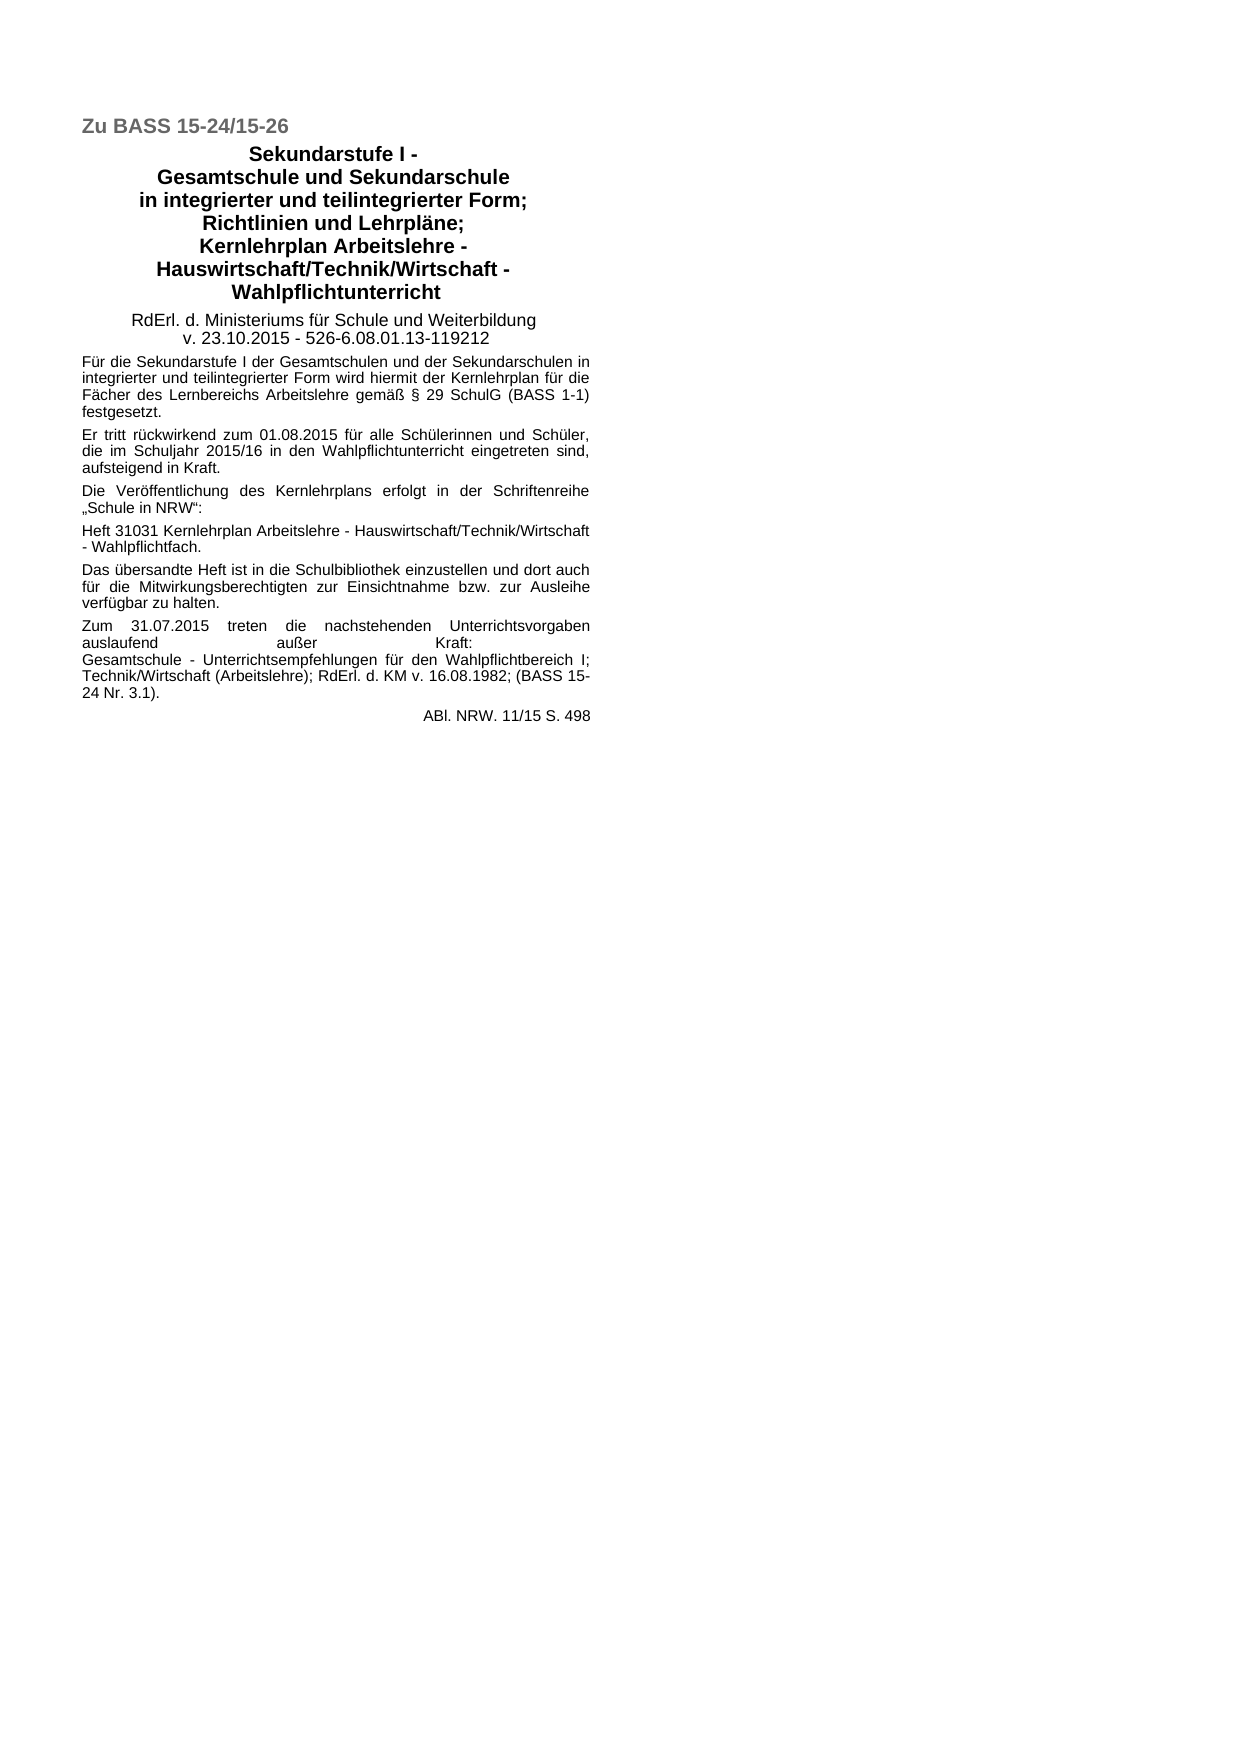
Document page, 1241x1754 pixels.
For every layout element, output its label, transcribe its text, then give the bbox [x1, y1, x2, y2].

text RdErl. d. Ministeriums für Schule und Weiterbildung v. 23.10.2015 - 526-6.08.01.13-119212 [82, 312, 591, 348]
text Heft 31031 Kernlehrplan Arbeitslehre - Hauswirtschaft/Technik/Wirtschaft - Wahlpflichtfach. [82, 523, 591, 556]
text ABl. NRW. 11/15 S. 498 [82, 708, 591, 725]
text Zum 31.07.2015 treten die nachstehenden Unterrichtsvorgaben auslaufend außer Kraft: Gesamtschule - Unterrichtsempfehlungen für den Wahlpflichtbereich I; Technik/Wirtschaft (Arbeitslehre); RdErl. d. KM v. 16.08.1982; (BASS 15-24 Nr. 3.1). [82, 618, 591, 702]
text Das übersandte Heft ist in die Schulbibliothek einzustellen und dort auch für die Mitwirkungsberechtigten zur Einsichtnahme bzw. zur Ausleihe verfügbar zu halten. [82, 562, 591, 612]
text Die Veröffentlichung des Kernlehrplans erfolgt in der Schriftenreihe „Schule in NRW“: [82, 483, 591, 516]
text Zu BASS 15-24/15-26 [82, 116, 591, 137]
text Sekundarstufe I - Gesamtschule und Sekundarschule in integrierter und teilintegrierter Form; Richtlinien und Lehrpläne; Kernlehrplan Arbeitslehre - Hauswirtschaft/Technik/Wirtschaft - Wahlpflichtunterricht [82, 143, 591, 304]
text Für die Sekundarstufe I der Gesamtschulen und der Sekundarschulen in integrierter und teilintegrierter Form wird hiermit der Kernlehrplan für die Fächer des Lernbereichs Arbeitslehre gemäß § 29 SchulG (BASS 1-1) festgesetzt. [82, 354, 591, 421]
text Er tritt rückwirkend zum 01.08.2015 für alle Schülerinnen und Schüler, die im Schuljahr 2015/16 in den Wahlpflichtunterricht eingetreten sind, aufsteigend in Kraft. [82, 427, 591, 477]
